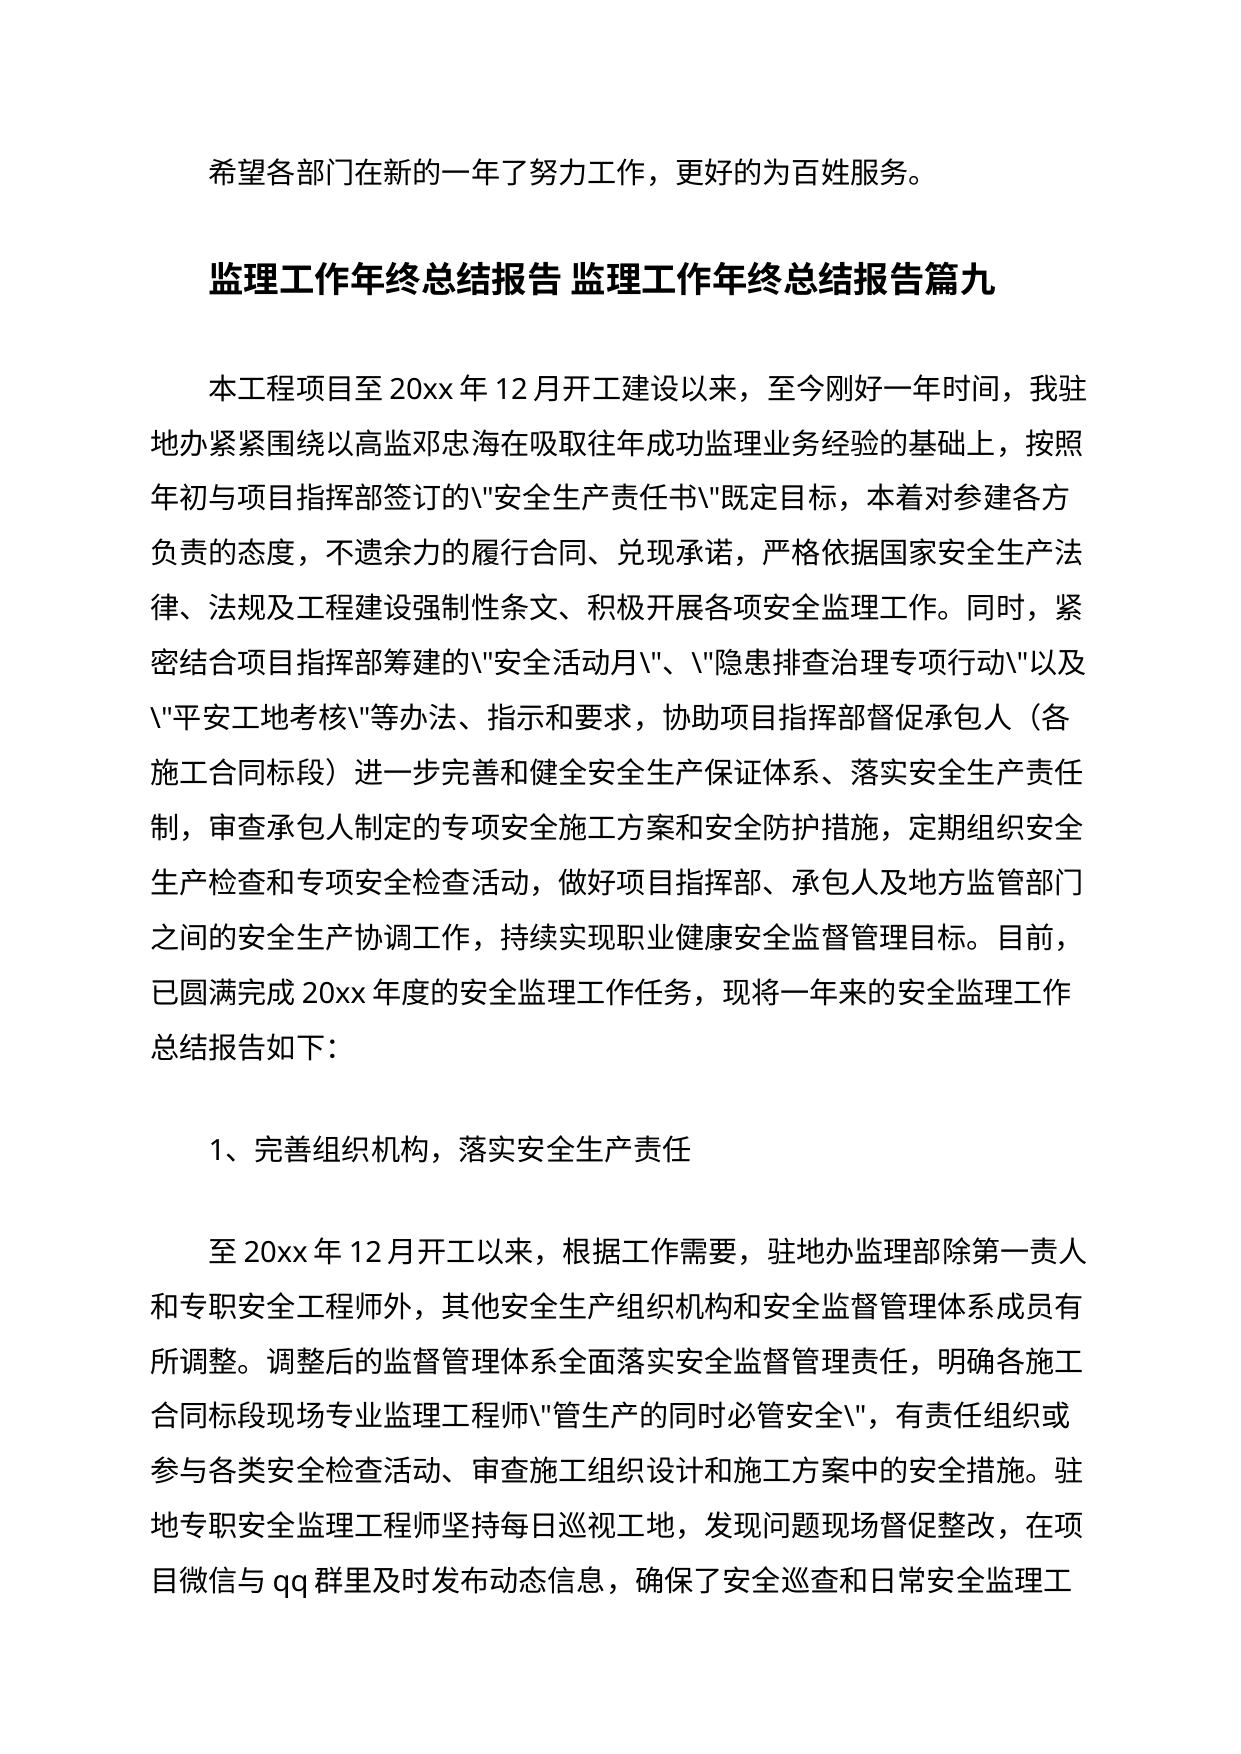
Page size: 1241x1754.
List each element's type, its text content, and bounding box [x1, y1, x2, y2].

text 本工程项目至20xx年12月开工建设以来，至今刚好一年时间，我驻地办紧紧围绕以高监邓忠海在吸取往年成功监理业务经验的基础上，按照年初与项目指挥部签订的\"安全生产责任书\"既定目标，本着对参建各方负责的态度，不遗余力的履行合同、兑现承诺，严格依据国家安全生产法律、法规及工程建设强制性条文、积极开展各项安全监理工作。同时，紧密结合项目指挥部筹建的\"安全活动月\"、\"隐患排查治理专项行动\"以及\"平安工地考核\"等办法、指示和要求，协助项目指挥部督促承包人（各施工合同标段）进一步完善和健全安全生产保证体系、落实安全生产责任制，审查承包人制定的专项安全施工方案和安全防护措施，定期组织安全生产检查和专项安全检查活动，做好项目指挥部、承包人及地方监管部门之间的安全生产协调工作，持续实现职业健康安全监督管理目标。目前，已圆满完成20xx年度的安全监理工作任务，现将一年来的安全监理工作总结报告如下： [150, 365, 1090, 1067]
text 监理工作年终总结报告 监理工作年终总结报告篇九 [150, 252, 1090, 303]
text 1、完善组织机构，落实安全生产责任 [150, 1126, 1090, 1169]
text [150, 1228, 1090, 1600]
text 希望各部门在新的一年了努力工作，更好的为百姓服务。 [150, 150, 1090, 192]
